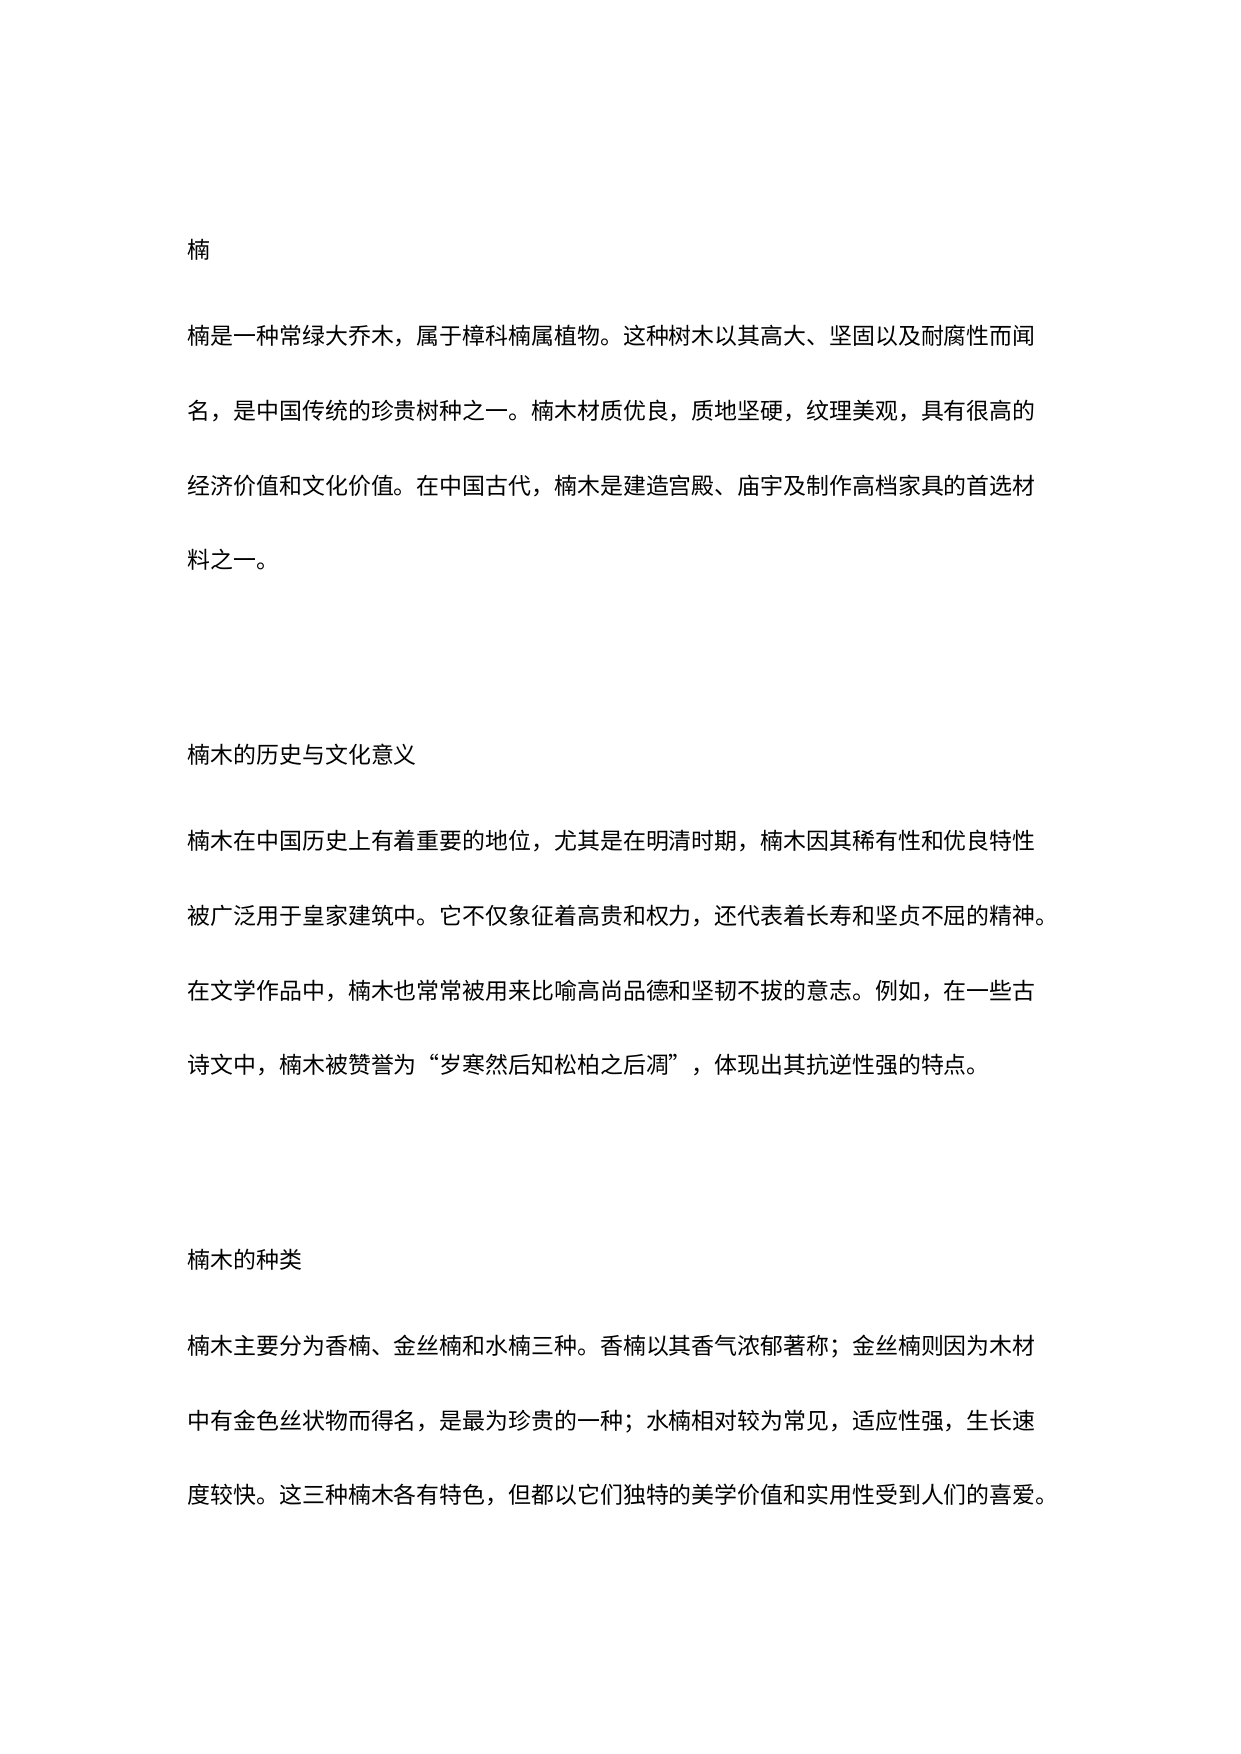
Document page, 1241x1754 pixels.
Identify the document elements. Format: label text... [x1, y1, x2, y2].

text 楠木在中国历史上有着重要的地位，尤其是在明清时期，楠木因其稀有性和优良特性被广泛用于皇家建筑中。它不仅象征着高贵和权力，还代表着长寿和坚贞不屈的精神。在文学作品中，楠木也常常被用来比喻高尚品德和坚韧不拔的意志。例如，在一些古诗文中，楠木被赞誉为“岁寒然后知松柏之后凋”，体现出其抗逆性强的特点。 [187, 807, 1053, 1096]
text 楠木主要分为香楠、金丝楠和水楠三种。香楠以其香气浓郁著称；金丝楠则因为木材中有金色丝状物而得名，是最为珍贵的一种；水楠相对较为常见，适应性强，生长速度较快。这三种楠木各有特色，但都以它们独特的美学价值和实用性受到人们的喜爱。 [187, 1312, 1053, 1527]
text 楠木的历史与文化意义 [187, 721, 1053, 786]
text 楠 [187, 216, 1053, 281]
text 楠木的种类 [187, 1226, 1053, 1291]
text 楠是一种常绿大乔木，属于樟科楠属植物。这种树木以其高大、坚固以及耐腐性而闻名，是中国传统的珍贵树种之一。楠木材质优良，质地坚硬，纹理美观，具有很高的经济价值和文化价值。在中国古代，楠木是建造宫殿、庙宇及制作高档家具的首选材料之一。 [187, 302, 1053, 591]
